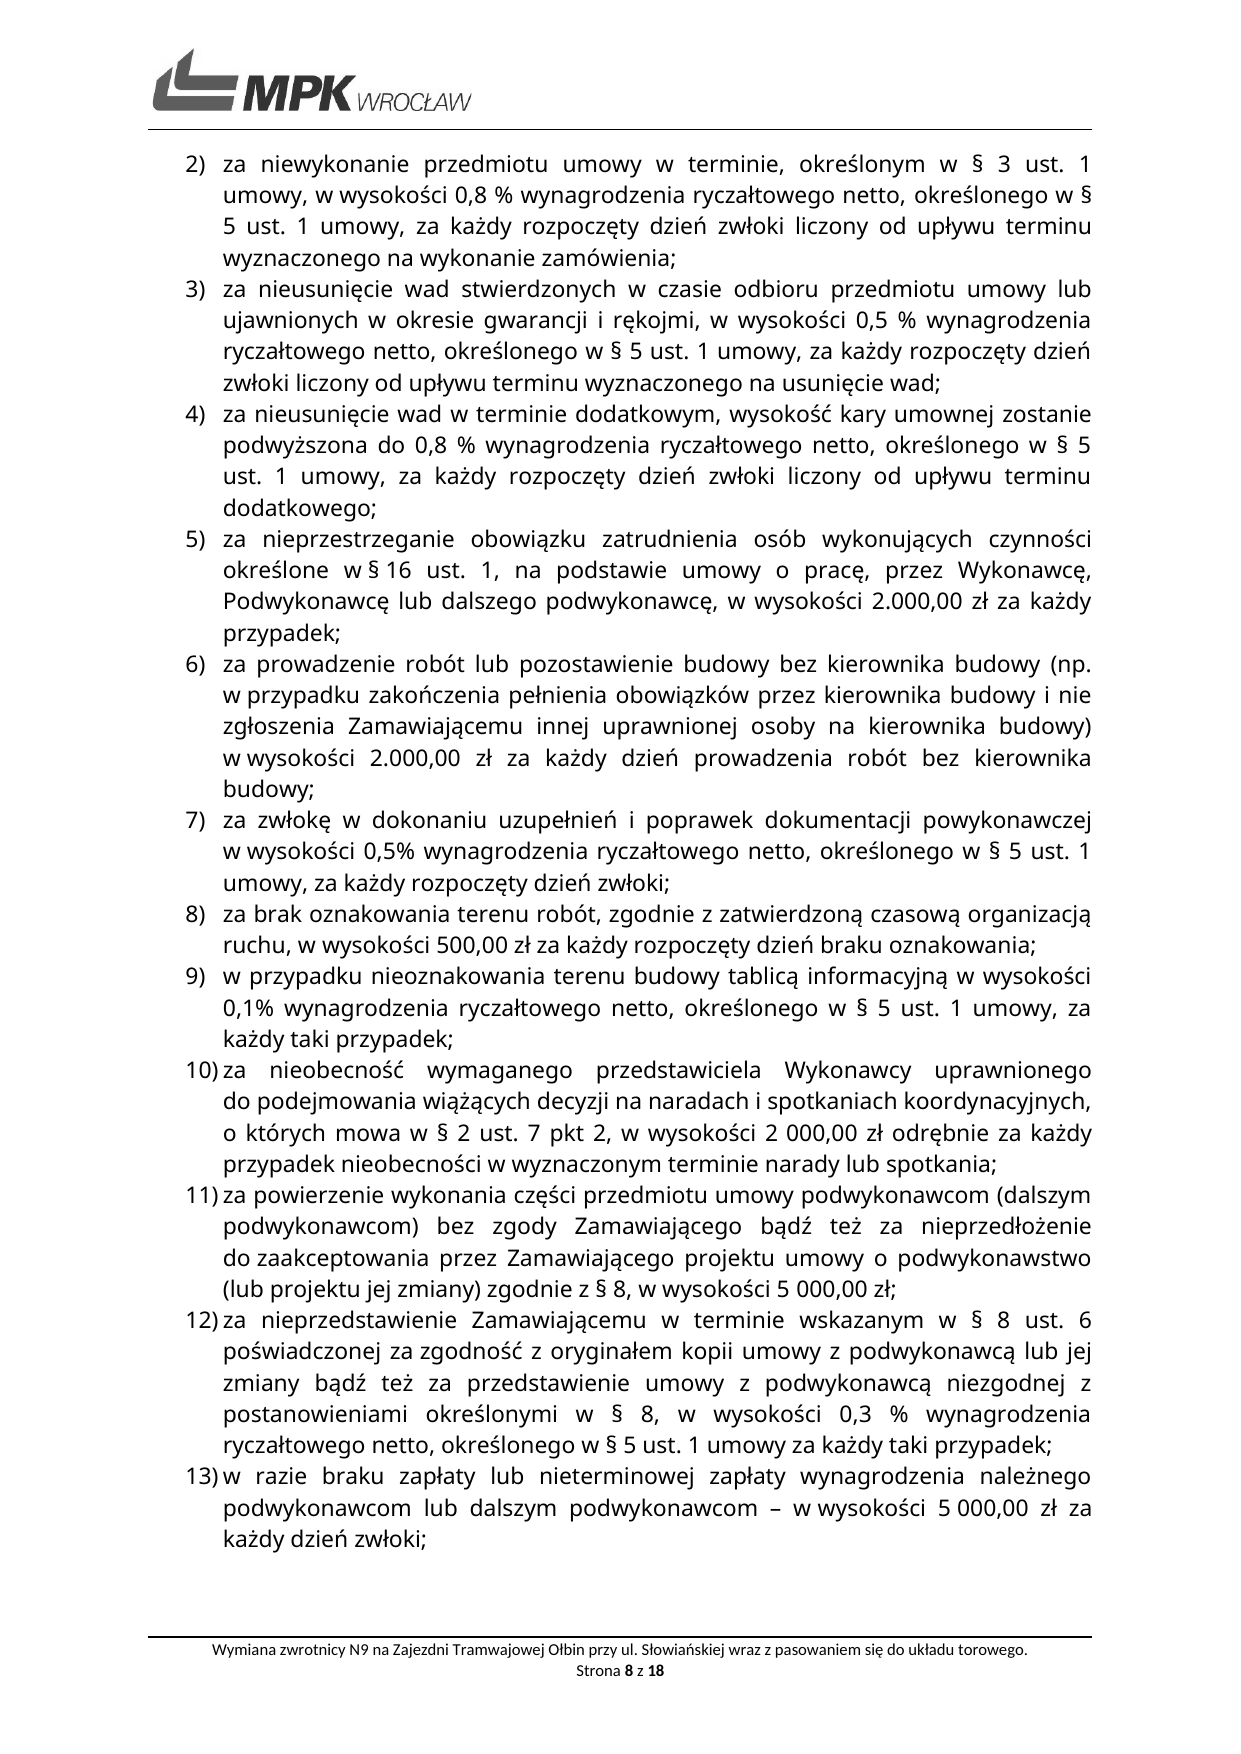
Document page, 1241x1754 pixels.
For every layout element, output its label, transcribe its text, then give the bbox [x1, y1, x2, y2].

list za powierzenie wykonania części przedmiotu umowy podwykonawcom (dalszym podwykonawcom) bez zgody Zamawiającego bądź też za nieprzedłożenie do zaakceptowania przez Zamawiającego projektu umowy o podwykonawstwo (lub projektu jej zmiany) zgodnie z § 8, w wysokości 5 000,00 zł; [185, 1179, 1092, 1304]
list za nieprzestrzeganie obowiązku zatrudnienia osób wykonujących czynności określone w § 16 ust. 1, na podstawie umowy o pracę, przez Wykonawcę, Podwykonawcę lub dalszego podwykonawcę, w wysokości 2.000,00 zł za każdy przypadek; [185, 523, 1092, 648]
list w razie braku zapłaty lub nieterminowej zapłaty wynagrodzenia należnego podwykonawcom lub dalszym podwykonawcom – w wysokości 5 000,00 zł za każdy dzień zwłoki; [185, 1460, 1092, 1554]
list za prowadzenie robót lub pozostawienie budowy bez kierownika budowy (np. w przypadku zakończenia pełnienia obowiązków przez kierownika budowy i nie zgłoszenia Zamawiającemu innej uprawnionej osoby na kierownika budowy) w wysokości 2.000,00 zł za każdy dzień prowadzenia robót bez kierownika budowy; [185, 648, 1092, 804]
list za nieobecność wymaganego przedstawiciela Wykonawcy uprawnionego do podejmowania wiążących decyzji na naradach i spotkaniach koordynacyjnych, o których mowa w § 2 ust. 7 pkt 2, w wysokości 2 000,00 zł odrębnie za każdy przypadek nieobecności w wyznaczonym terminie narady lub spotkania; [185, 1054, 1092, 1179]
list w przypadku nieoznakowania terenu budowy tablicą informacyjną w wysokości 0,1% wynagrodzenia ryczałtowego netto, określonego w § 5 ust. 1 umowy, za każdy taki przypadek; [185, 960, 1092, 1054]
list za brak oznakowania terenu robót, zgodnie z zatwierdzoną czasową organizacją ruchu, w wysokości 500,00 zł za każdy rozpoczęty dzień braku oznakowania; [185, 898, 1092, 960]
list za nieusunięcie wad stwierdzonych w czasie odbioru przedmiotu umowy lub ujawnionych w okresie gwarancji i rękojmi, w wysokości 0,5 % wynagrodzenia ryczałtowego netto, określonego w § 5 ust. 1 umowy, za każdy rozpoczęty dzień zwłoki liczony od upływu terminu wyznaczonego na usunięcie wad; [185, 273, 1092, 398]
list za niewykonanie przedmiotu umowy w terminie, określonym w § 3 ust. 1 umowy, w wysokości 0,8 % wynagrodzenia ryczałtowego netto, określonego w § 5 ust. 1 umowy, za każdy rozpoczęty dzień zwłoki liczony od upływu terminu wyznaczonego na wykonanie zamówienia; [185, 148, 1092, 273]
list za nieprzedstawienie Zamawiającemu w terminie wskazanym w § 8 ust. 6 poświadczonej za zgodność z oryginałem kopii umowy z podwykonawcą lub jej zmiany bądź też za przedstawienie umowy z podwykonawcą niezgodnej z postanowieniami określonymi w § 8, w wysokości 0,3 % wynagrodzenia ryczałtowego netto, określonego w § 5 ust. 1 umowy za każdy taki przypadek; [185, 1304, 1092, 1460]
list za nieusunięcie wad w terminie dodatkowym, wysokość kary umownej zostanie podwyższona do 0,8 % wynagrodzenia ryczałtowego netto, określonego w § 5 ust. 1 umowy, za każdy rozpoczęty dzień zwłoki liczony od upływu terminu dodatkowego; [185, 398, 1092, 523]
list za zwłokę w dokonaniu uzupełnień i poprawek dokumentacji powykonawczej w wysokości 0,5% wynagrodzenia ryczałtowego netto, określonego w § 5 ust. 1 umowy, za każdy rozpoczęty dzień zwłoki; [185, 804, 1092, 898]
